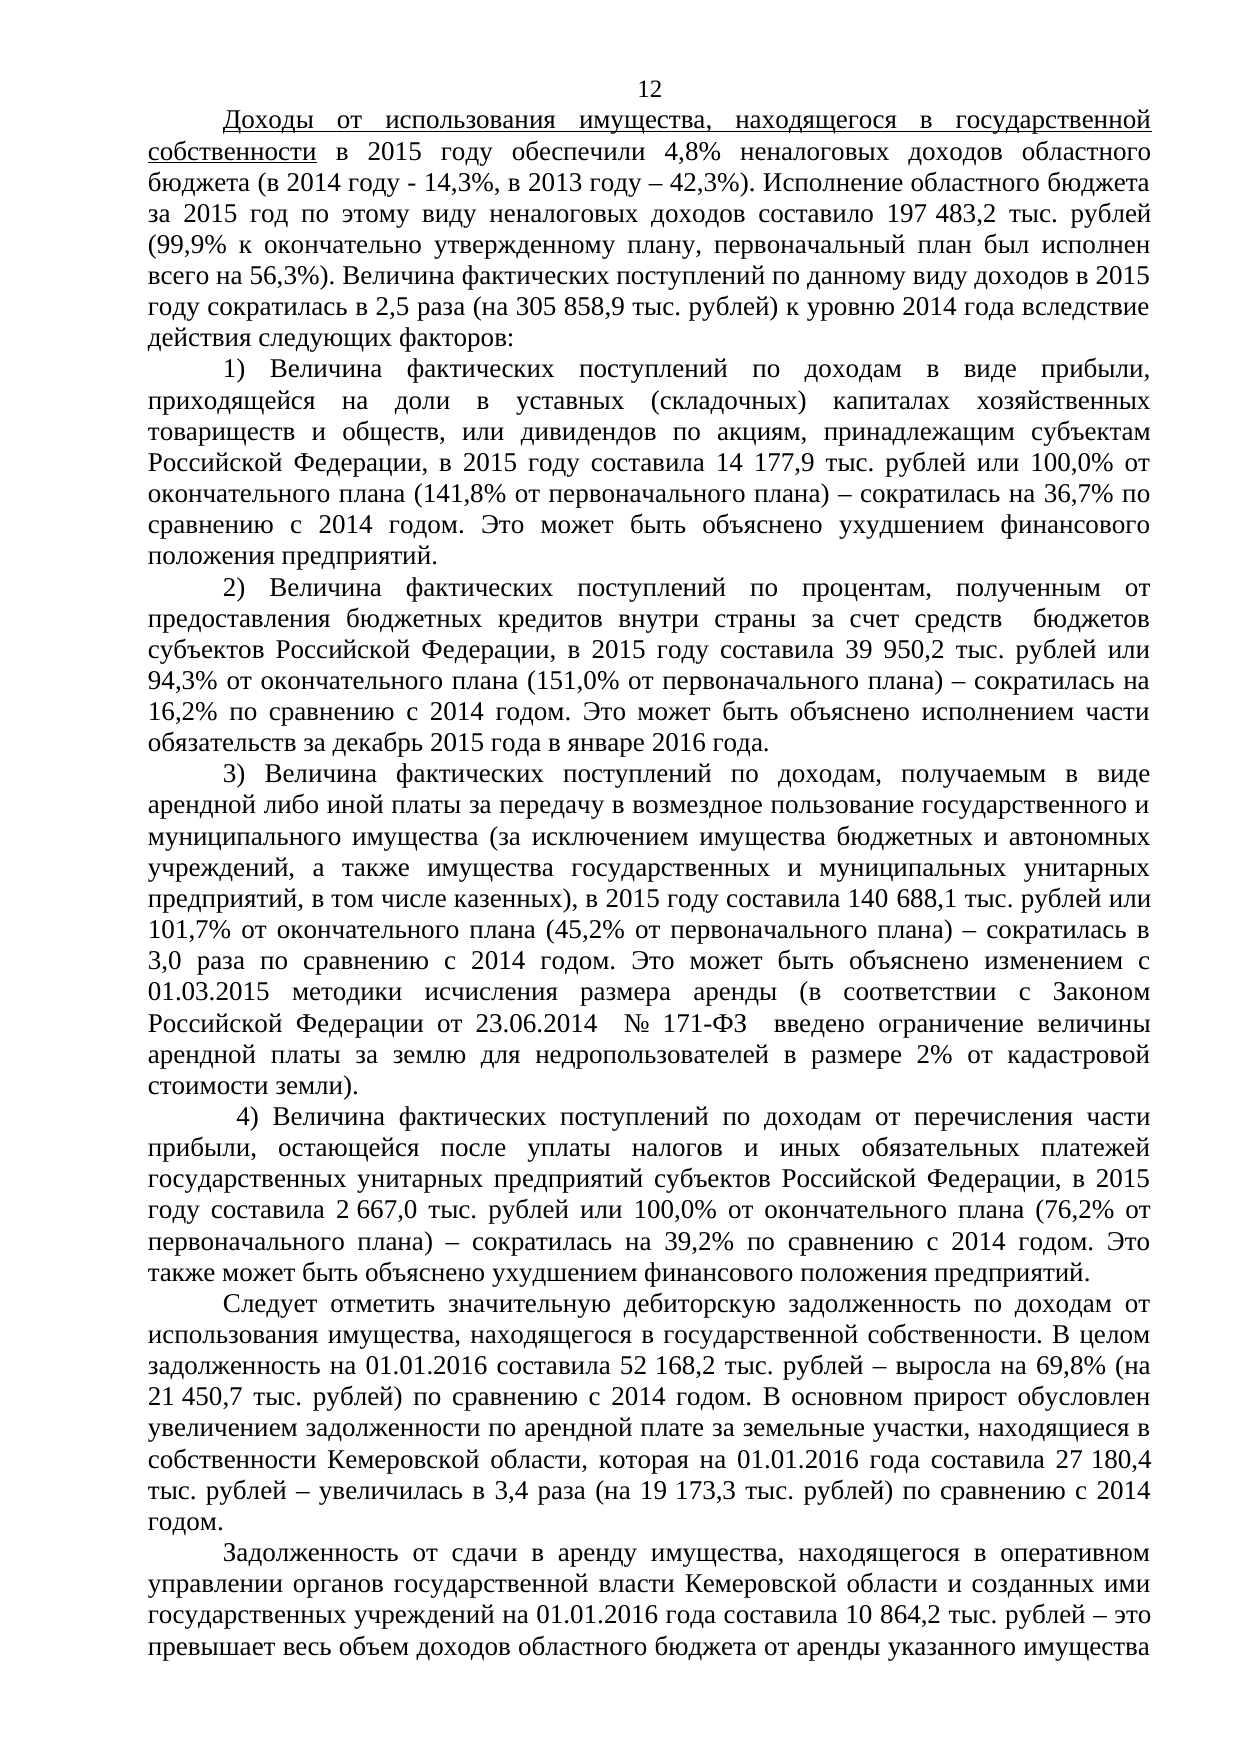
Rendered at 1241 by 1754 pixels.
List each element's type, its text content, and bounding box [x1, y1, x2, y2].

text Доходы от использования имущества, находящегося в государственной собственности в 2015 году обеспечили 4,8% неналоговых доходов областного бюджета (в 2014 году - 14,3%, в 2013 году – 42,3%). Исполнение областного бюджета за 2015 год по этому виду неналоговых доходов составило 197 483,2 тыс. рублей (99,9% к окончательно утвержденному плану, первоначальный план был исполнен всего на 56,3%). Величина фактических поступлений по данному виду доходов в 2015 году сократилась в 2,5 раза (на 305 858,9 тыс. рублей) к уровню 2014 года вследствие действия следующих факторов: [148, 103, 1152, 353]
text 1) Величина фактических поступлений по доходам в виде прибыли, приходящейся на доли в уставных (складочных) капиталах хозяйственных товариществ и обществ, или дивидендов по акциям, принадлежащим субъектам Российской Федерации, в 2015 году составила 14 177,9 тыс. рублей или 100,0% от окончательного плана (141,8% от первоначального плана) – сократилась на 36,7% по сравнению с 2014 годом. Это может быть объяснено ухудшением финансового положения предприятий. [148, 353, 1152, 571]
text 3) Величина фактических поступлений по доходам, получаемым в виде арендной либо иной платы за передачу в возмездное пользование государственного и муниципального имущества (за исключением имущества бюджетных и автономных учреждений, а также имущества государственных и муниципальных унитарных предприятий, в том числе казенных), в 2015 году составила 140 688,1 тыс. рублей или 101,7% от окончательного плана (45,2% от первоначального плана) – сократилась в 3,0 раза по сравнению с 2014 годом. Это может быть объяснено изменением с 01.03.2015 методики исчисления размера аренды (в соответствии с Законом Российской Федерации от 23.06.2014 № 171-ФЗ введено ограничение величины арендной платы за землю для недропользователей в размере 2% от кадастровой стоимости земли). [148, 757, 1152, 1100]
text 4) Величина фактических поступлений по доходам от перечисления части прибыли, остающейся после уплаты налогов и иных обязательных платежей государственных унитарных предприятий субъектов Российской Федерации, в 2015 году составила 2 667,0 тыс. рублей или 100,0% от окончательного плана (76,2% от первоначального плана) – сократилась на 39,2% по сравнению с 2014 годом. Это также может быть объяснено ухудшением финансового положения предприятий. [148, 1100, 1152, 1287]
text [148, 1536, 1152, 1661]
text Следует отметить значительную дебиторскую задолженность по доходам от использования имущества, находящегося в государственной собственности. В целом задолженность на 01.01.2016 составила 52 168,2 тыс. рублей – выросла на 69,8% (на 21 450,7 тыс. рублей) по сравнению с 2014 годом. В основном прирост обусловлен увеличением задолженности по арендной плате за земельные участки, находящиеся в собственности Кемеровской области, которая на 01.01.2016 года составила 27 180,4 тыс. рублей – увеличилась в 3,4 раза (на 19 173,3 тыс. рублей) по сравнению с 2014 годом. [148, 1287, 1152, 1536]
text 2) Величина фактических поступлений по процентам, полученным от предоставления бюджетных кредитов внутри страны за счет средств бюджетов субъектов Российской Федерации, в 2015 году составила 39 950,2 тыс. рублей или 94,3% от окончательного плана (151,0% от первоначального плана) – сократилась на 16,2% по сравнению с 2014 годом. Это может быть объяснено исполнением части обязательств за декабрь 2015 года в январе 2016 года. [148, 571, 1152, 757]
